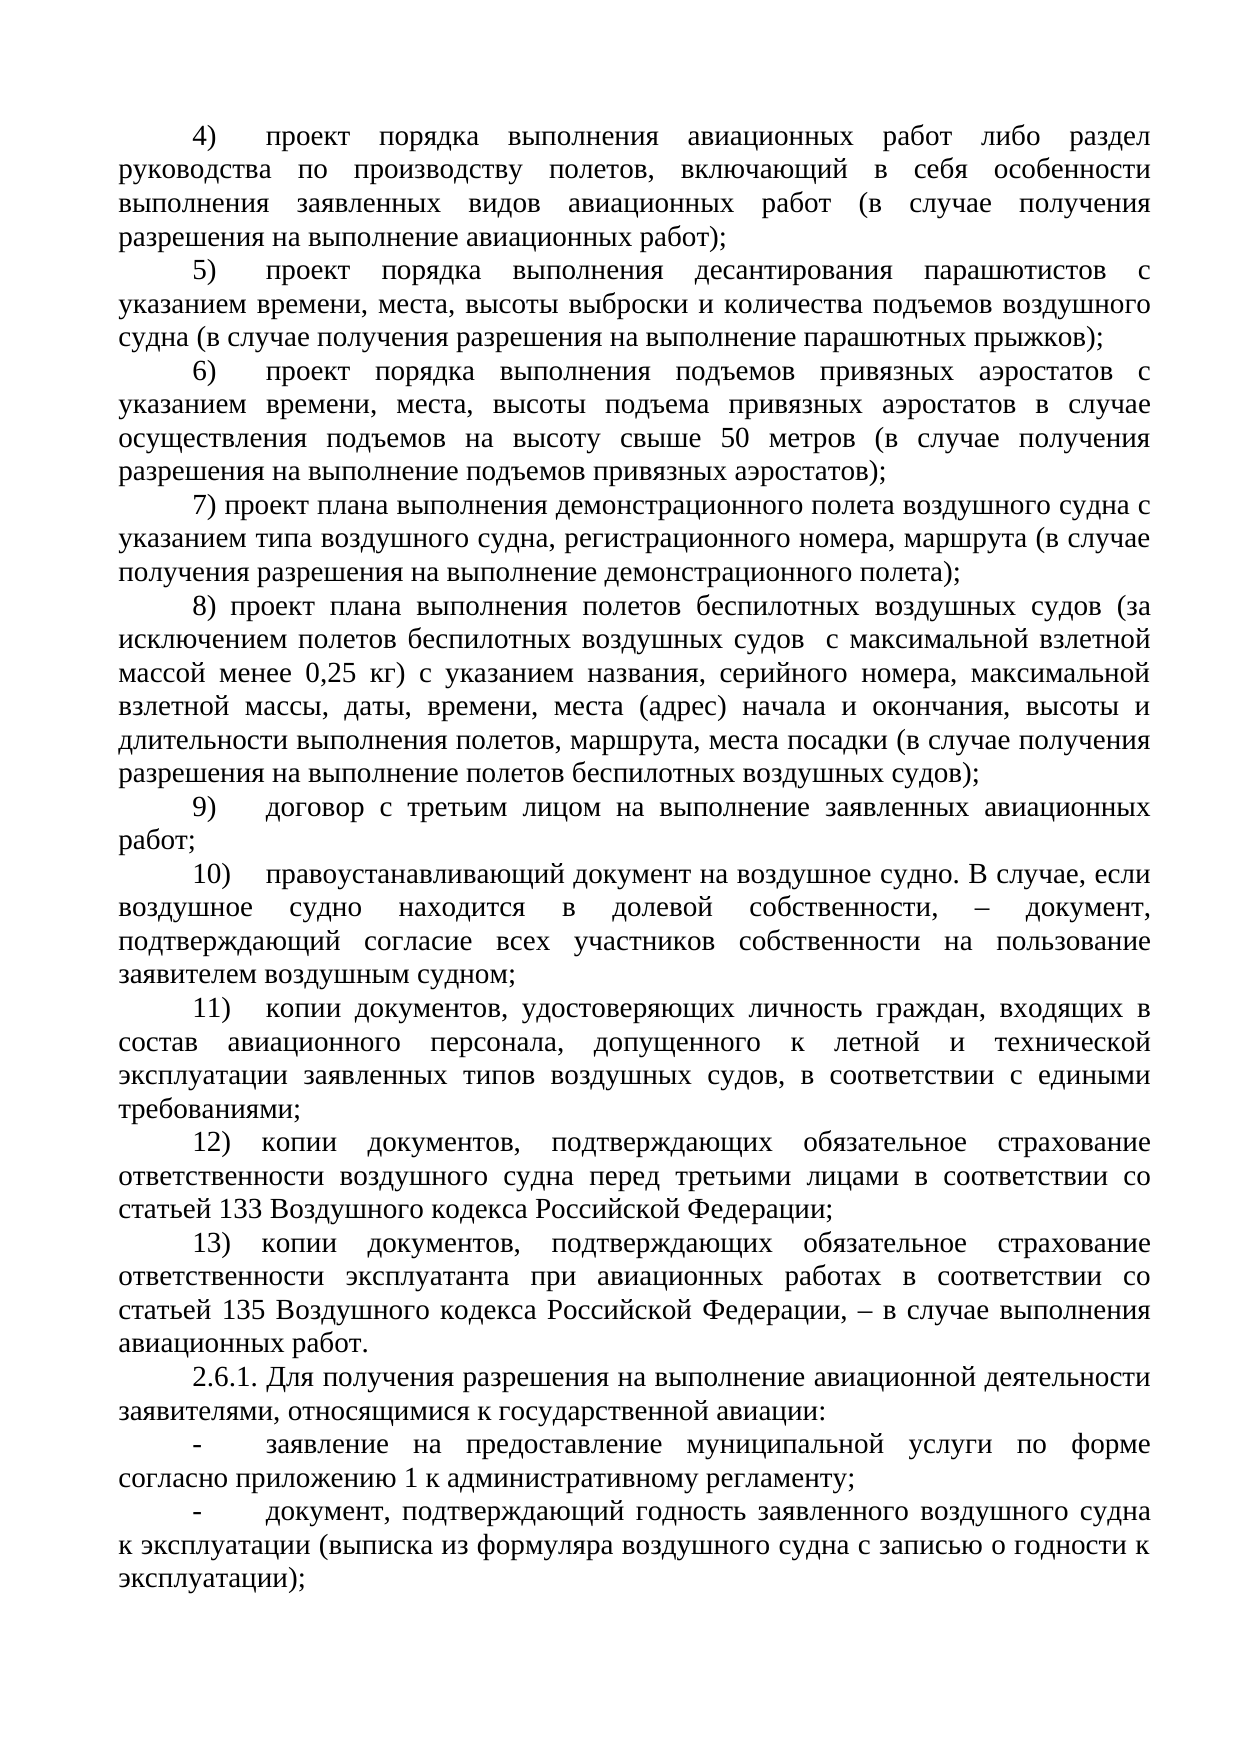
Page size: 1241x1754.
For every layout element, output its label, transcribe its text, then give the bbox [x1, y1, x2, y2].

text 10) правоустанавливающий документ на воздушное судно. В случае, если воздушное судно находится в долевой собственности, – документ, подтверждающий согласие всех участников собственности на пользование заявителем воздушным судном; [118, 856, 1152, 990]
text 12) копии документов, подтверждающих обязательное страхование ответственности воздушного судна перед третьими лицами в соответствии со статьей 133 Воздушного кодекса Российской Федерации; [118, 1124, 1152, 1225]
text 2.6.1. Для получения разрешения на выполнение авиационной деятельности заявителями, относящимися к государственной авиации: [118, 1359, 1152, 1426]
text - заявление на предоставление муниципальной услуги по форме согласно приложению 1 к административному регламенту; [118, 1426, 1152, 1493]
text 7) проект плана выполнения демонстрационного полета воздушного судна с указанием типа воздушного судна, регистрационного номера, маршрута (в случае получения разрешения на выполнение демонстрационного полета); [118, 487, 1152, 588]
text 4) проект порядка выполнения авиационных работ либо раздел руководства по производству полетов, включающий в себя особенности выполнения заявленных видов авиационных работ (в случае получения разрешения на выполнение авиационных работ); [118, 118, 1152, 252]
text 5) проект порядка выполнения десантирования парашютистов с указанием времени, места, высоты выброски и количества подъемов воздушного судна (в случае получения разрешения на выполнение парашютных прыжков); [118, 252, 1152, 353]
text - документ, подтверждающий годность заявленного воздушного судна к эксплуатации (выписка из формуляра воздушного судна с записью о годности к эксплуатации); [118, 1493, 1152, 1594]
text 9) договор с третьим лицом на выполнение заявленных авиационных работ; [118, 789, 1152, 856]
text 13) копии документов, подтверждающих обязательное страхование ответственности эксплуатанта при авиационных работах в соответствии со статьей 135 Воздушного кодекса Российской Федерации, – в случае выполнения авиационных работ. [118, 1225, 1152, 1359]
text 6) проект порядка выполнения подъемов привязных аэростатов с указанием времени, места, высоты подъема привязных аэростатов в случае осуществления подъемов на высоту свыше 50 метров (в случае получения разрешения на выполнение подъемов привязных аэростатов); [118, 353, 1152, 487]
text 8) проект плана выполнения полетов беспилотных воздушных судов (за исключением полетов беспилотных воздушных судов с максимальной взлетной массой менее 0,25 кг) с указанием названия, серийного номера, максимальной взлетной массы, даты, времени, места (адрес) начала и окончания, высоты и длительности выполнения полетов, маршрута, места посадки (в случае получения разрешения на выполнение полетов беспилотных воздушных судов); [118, 588, 1152, 789]
text 11) копии документов, удостоверяющих личность граждан, входящих в состав авиационного персонала, допущенного к летной и технической эксплуатации заявленных типов воздушных судов, в соответствии с едиными требованиями; [118, 990, 1152, 1124]
